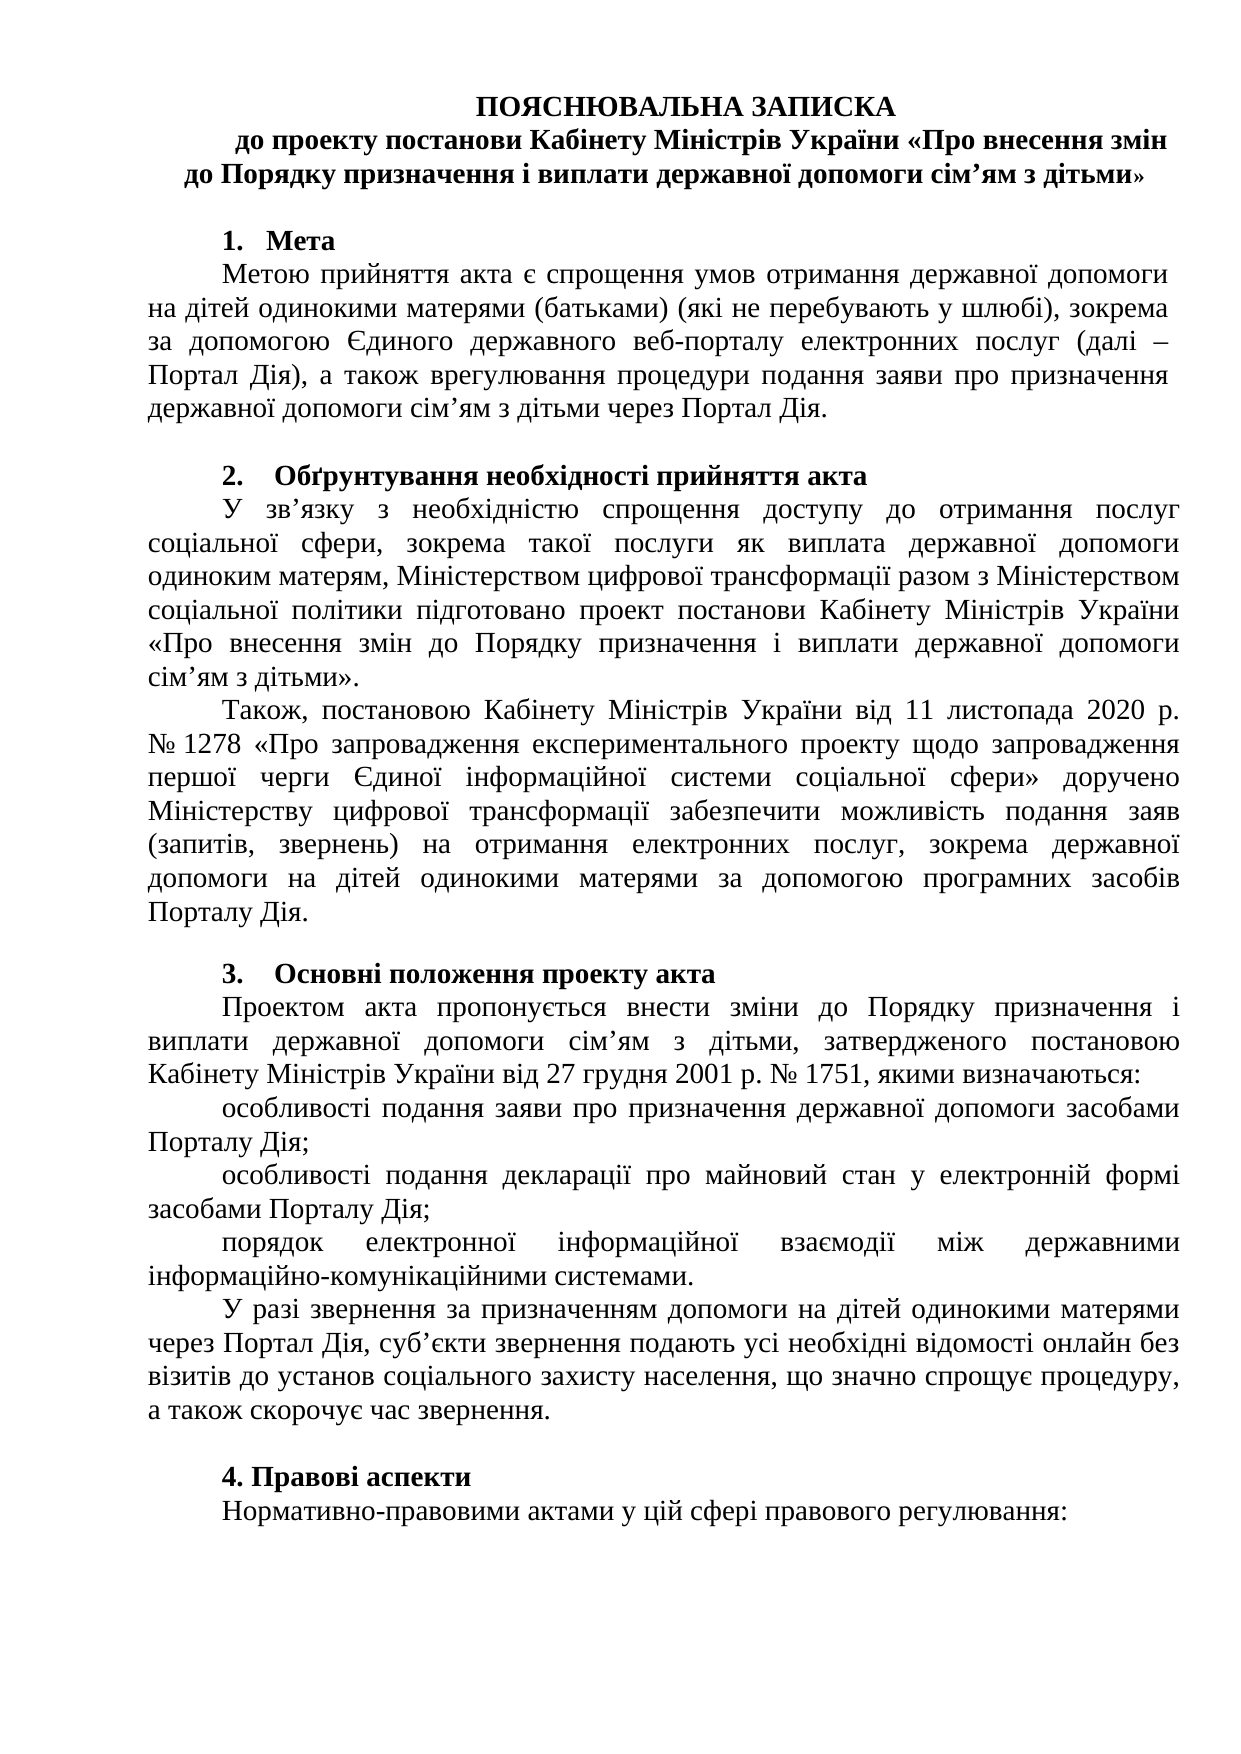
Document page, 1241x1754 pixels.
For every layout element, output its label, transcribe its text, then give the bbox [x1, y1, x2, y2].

subtitle особливості подання заяви про призначення державної допомоги засобами Порталу Дія; [148, 1090, 1181, 1157]
subtitle ПОЯСНЮВАЛЬНА ЗАПИСКА [148, 89, 1135, 122]
text Метою прийняття акта є спрощення умов отримання державної допомоги на дітей одинокими матерями (батьками) (які не перебувають у шлюбі), зокрема за допомогою Єдиного державного веб-порталу електронних послуг (далі – Портал Дія), а також врегулювання процедури подання заяви про призначення державної допомоги сім’ям з дітьми через Портал Дія. [148, 256, 1169, 424]
subtitle Основні положення проекту акта [222, 956, 1181, 989]
subtitle порядок електронної інформаційної взаємодії між державними інформаційно-комунікаційними системами. [148, 1224, 1181, 1291]
text Нормативно-правовими актами у цій сфері правового регулювання: [148, 1493, 1170, 1526]
subtitle У зв’язку з необхідністю спрощення доступу до отримання послуг соціальної сфери, зокрема такої послуги як виплата державної допомоги одиноким матерям, Міністерством цифрової трансформації разом з Міністерством соціальної політики підготовано проект постанови Кабінету Міністрів України «Про внесення змін до Порядку призначення і виплати державної допомоги сім’ям з дітьми». [148, 491, 1181, 692]
subtitle Також, постановою Кабінету Міністрів України від 11 листопада 2020 р. № 1278 «Про запровадження експериментального проекту щодо запровадження першої черги Єдиної інформаційної системи соціальної сфери» доручено Міністерству цифрової трансформації забезпечити можливість подання заяв (запитів, звернень) на отримання електронних послуг, зокрема державної допомоги на дітей одинокими матерями за допомогою програмних засобів Порталу Дія. [148, 692, 1181, 927]
subtitle особливості подання декларації про майновий стан у електронній формі засобами Порталу Дія; [148, 1157, 1181, 1224]
subtitle Проектом акта пропонується внести зміни до Порядку призначення і виплати державної допомоги сім’ям з дітьми, затвердженого постановою Кабінету Міністрів України від 27 грудня 2001 р. № 1751, якими визначаються: [148, 989, 1181, 1090]
text до проекту постанови Кабінету Міністрів України «Про внесення змін до Порядку призначення і виплати державної допомоги сім’ям з дітьми» [148, 122, 1181, 189]
subtitle У разі звернення за призначенням допомоги на дітей одинокими матерями через Портал Дія, суб’єкти звернення подають усі необхідні відомості онлайн без візитів до установ соціального захисту населення, що значно спрощує процедуру, а також скорочує час звернення. [148, 1291, 1181, 1426]
subtitle Правові аспекти [222, 1459, 1181, 1493]
list Мета [222, 223, 1181, 256]
subtitle Обґрунтування необхідності прийняття акта [222, 458, 1181, 491]
